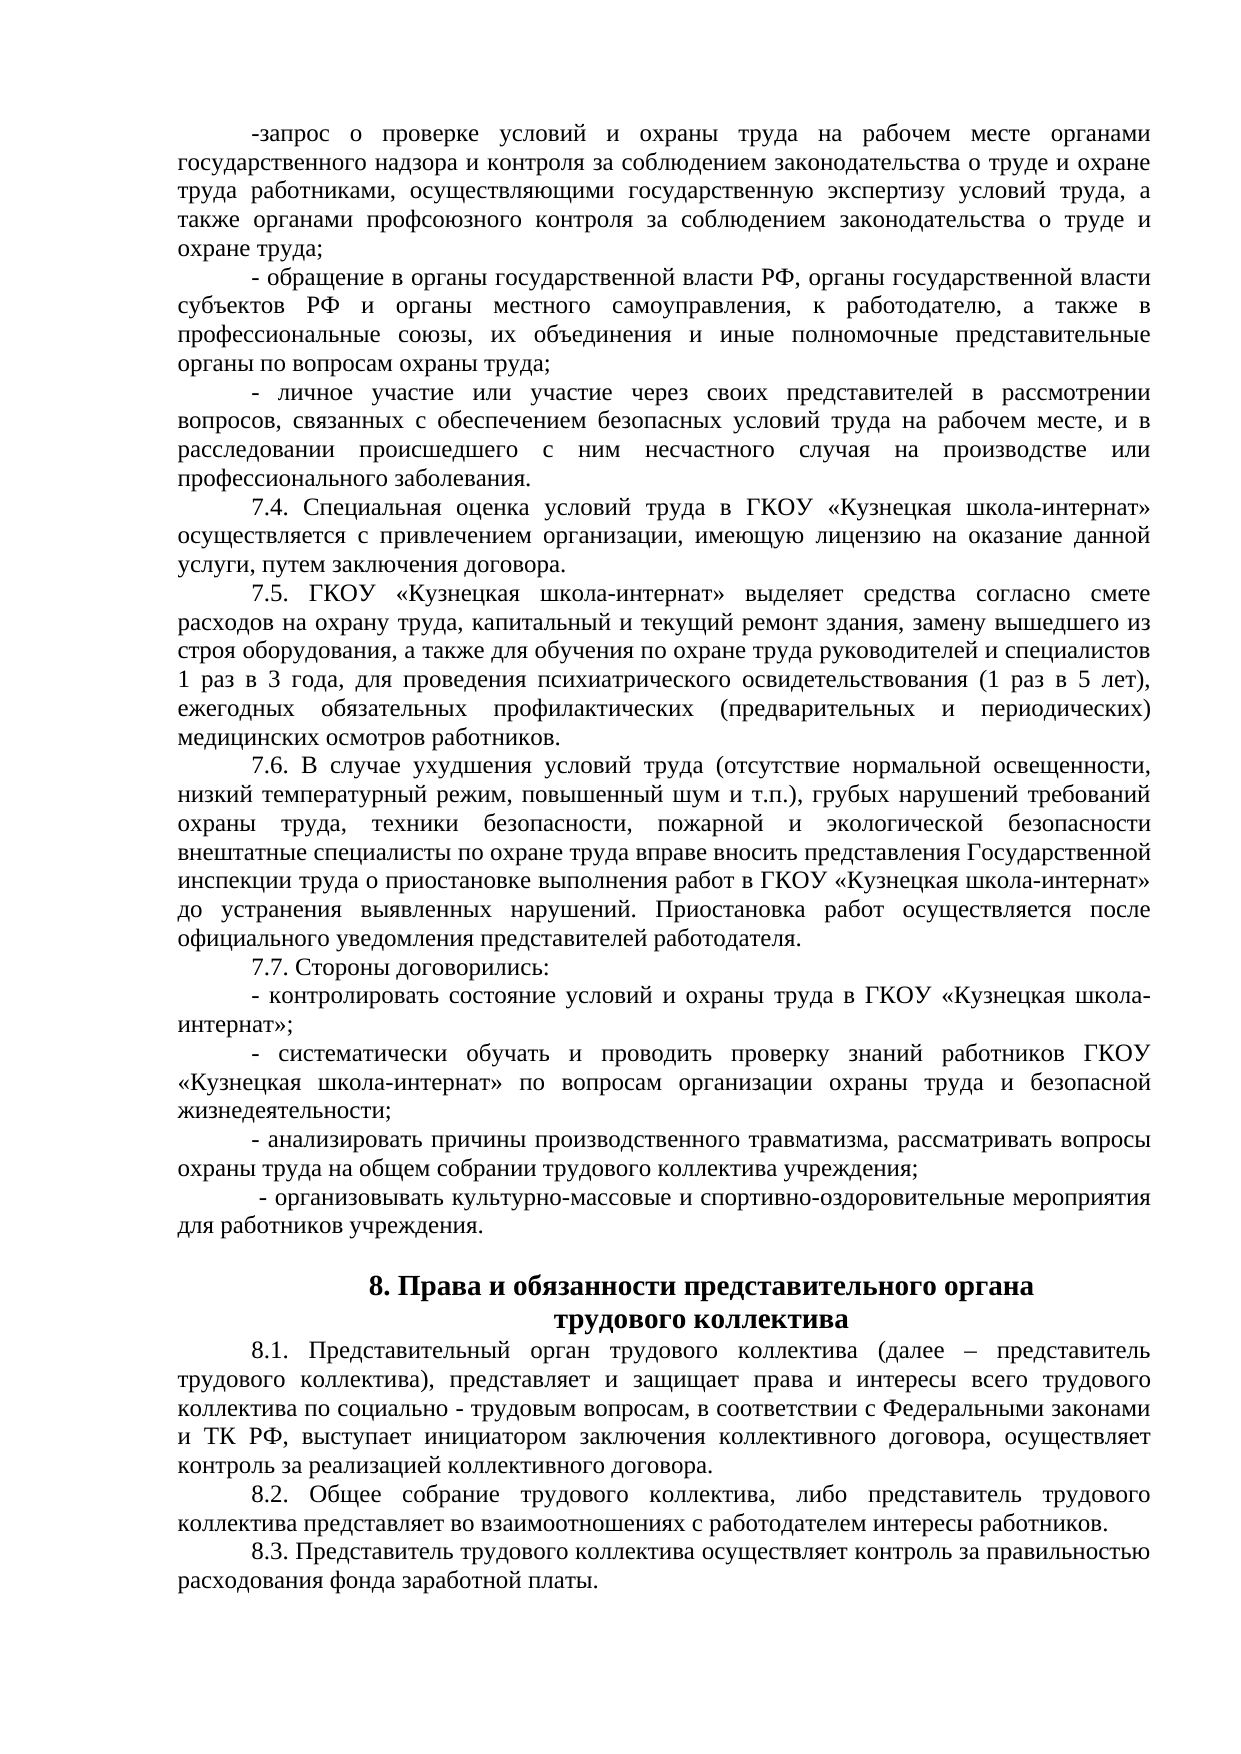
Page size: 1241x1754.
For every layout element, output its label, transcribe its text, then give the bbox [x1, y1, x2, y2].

text 7.6. В случае ухудшения условий труда (отсутствие нормальной освещенности, низкий температурный режим, повышенный шум и т.п.), грубых нарушений требований охраны труда, техники безопасности, пожарной и экологической безопасности внештатные специалисты по охране труда вправе вносить представления Государственной инспекции труда о приостановке выполнения работ в ГКОУ «Кузнецкая школа-интернат» до устранения выявленных нарушений. Приостановка работ осуществляется после официального уведомления представителей работодателя. [177, 751, 1152, 952]
text - обращение в органы государственной власти РФ, органы государственной власти субъектов РФ и органы местного самоуправления, к работодателю, а также в профессиональные союзы, их объединения и иные полномочные представительные органы по вопросам охраны труда; [177, 262, 1152, 377]
text 7.5. ГКОУ «Кузнецкая школа-интернат» выделяет средства согласно смете расходов на охрану труда, капитальный и текущий ремонт здания, замену вышедшего из строя оборудования, а также для обучения по охране труда руководителей и специалистов 1 раз в 3 года, для проведения психиатрического освидетельствования (1 раз в 5 лет), ежегодных обязательных профилактических (предварительных и периодических) медицинских осмотров работников. [177, 578, 1152, 751]
text 8.1. Представительный орган трудового коллектива (далее – представитель трудового коллектива), представляет и защищает права и интересы всего трудового коллектива по социально - трудовым вопросам, в соответствии с Федеральными законами и ТК РФ, выступает инициатором заключения коллективного договора, осуществляет контроль за реализацией коллективного договора. [177, 1335, 1152, 1479]
text - личное участие или участие через своих представителей в рассмотрении вопросов, связанных с обеспечением безопасных условий труда на рабочем месте, и в расследовании происшедшего с ним несчастного случая на производстве или профессионального заболевания. [177, 377, 1152, 492]
text - организовывать культурно-массовые и спортивно-оздоровительные мероприятия для работников учреждения. [177, 1182, 1152, 1239]
text 7.7. Стороны договорились: [177, 952, 1152, 981]
text 8. Права и обязанности представительного органа [177, 1268, 1152, 1302]
text -запрос о проверке условий и охраны труда на рабочем месте органами государственного надзора и контроля за соблюдением законодательства о труде и охране труда работниками, осуществляющими государственную экспертизу условий труда, а также органами профсоюзного контроля за соблюдением законодательства о труде и охране труда; [177, 118, 1152, 262]
text - систематически обучать и проводить проверку знаний работников ГКОУ «Кузнецкая школа-интернат» по вопросам организации охраны труда и безопасной жизнедеятельности; [177, 1038, 1152, 1124]
text трудового коллектива [177, 1302, 1152, 1335]
text 8.2. Общее собрание трудового коллектива, либо представитель трудового коллектива представляет во взаимоотношениях с работодателем интересы работников. [177, 1479, 1152, 1536]
text - контролировать состояние условий и охраны труда в ГКОУ «Кузнецкая школа-интернат»; [177, 981, 1152, 1038]
text - анализировать причины производственного травматизма, рассматривать вопросы охраны труда на общем собрании трудового коллектива учреждения; [177, 1124, 1152, 1182]
text 8.3. Представитель трудового коллектива осуществляет контроль за правильностью расходования фонда заработной платы. [177, 1536, 1152, 1594]
text 7.4. Специальная оценка условий труда в ГКОУ «Кузнецкая школа-интернат» осуществляется c привлечением организации, имеющую лицензию на оказание данной услуги, путем заключения договора. [177, 492, 1152, 578]
